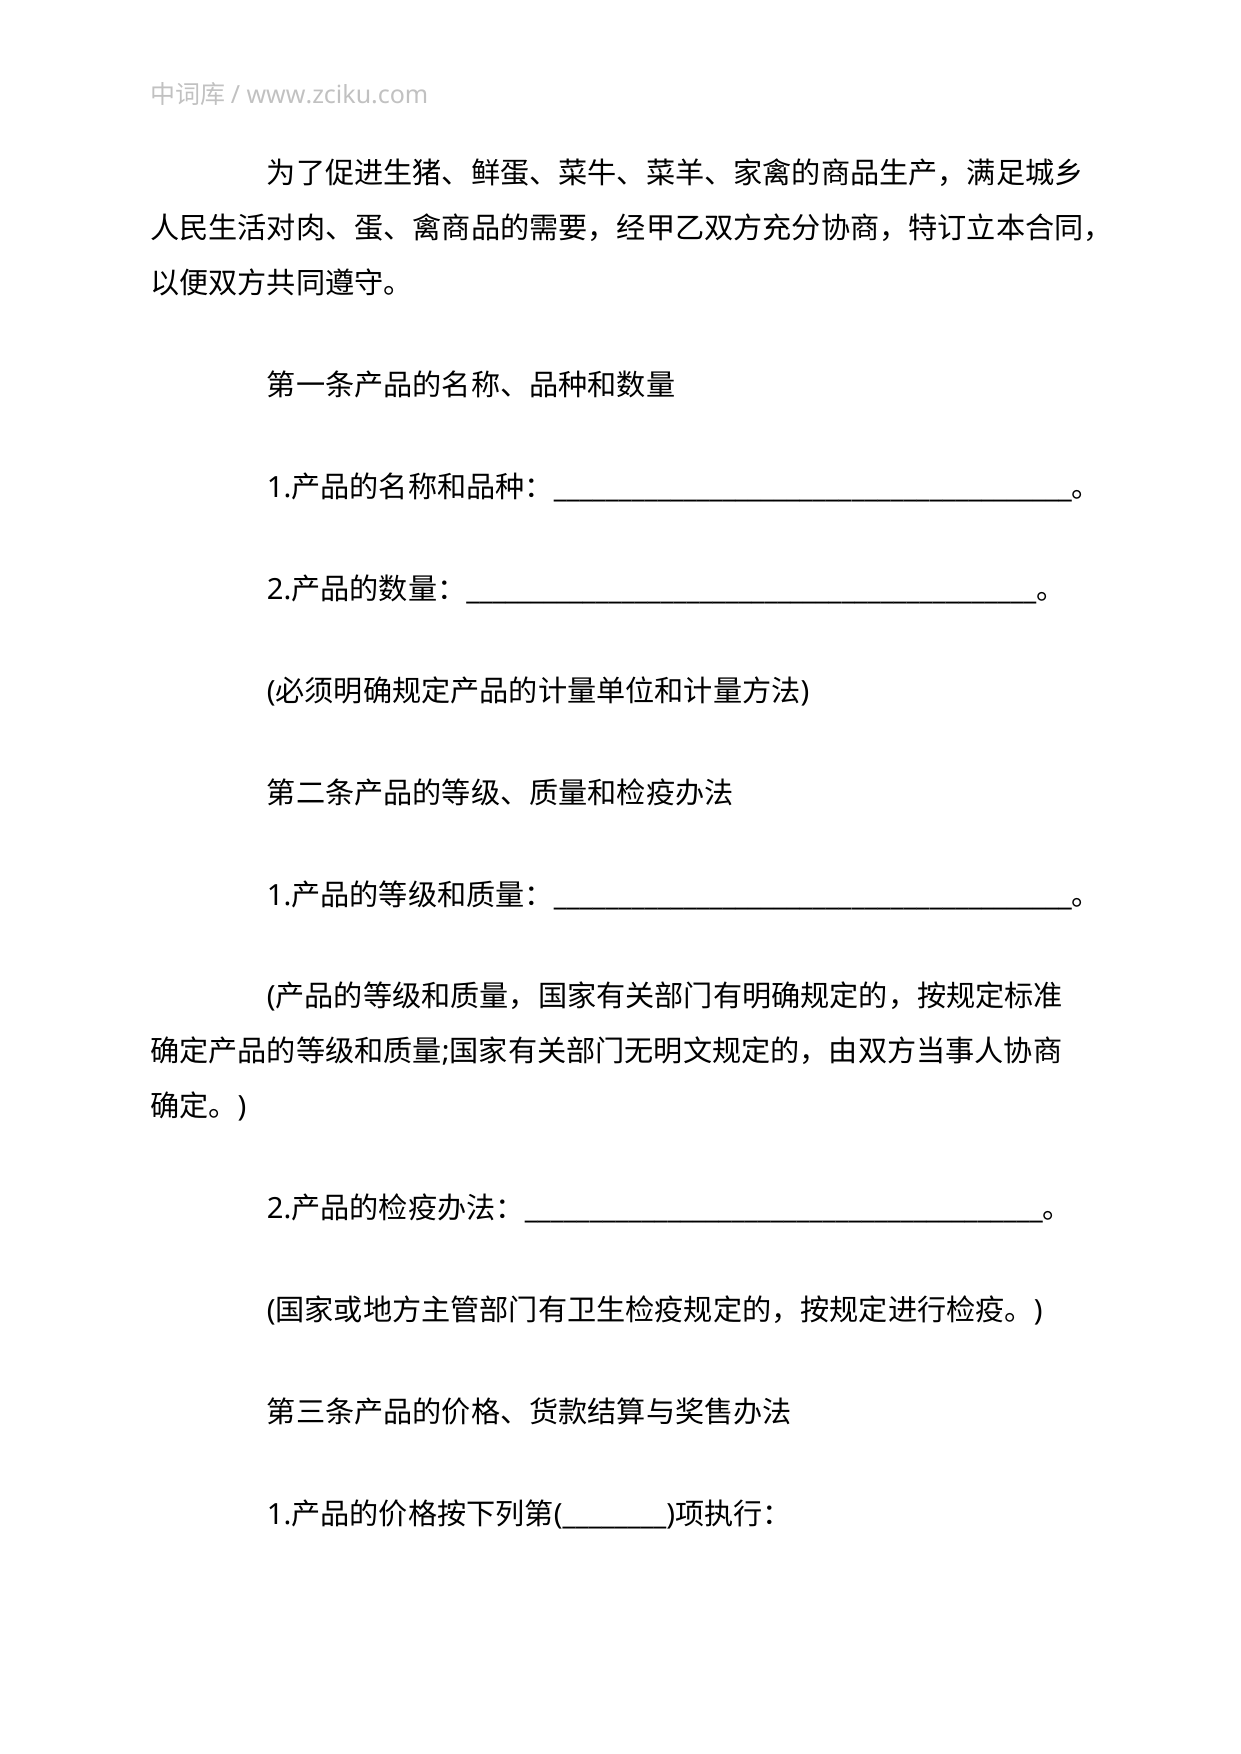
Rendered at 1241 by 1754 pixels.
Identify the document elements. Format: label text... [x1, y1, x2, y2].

text 2.产品的检疫办法：________________________________________。 [150, 1185, 1090, 1227]
text 1.产品的等级和质量：________________________________________。 [150, 871, 1090, 913]
text 第一条产品的名称、品种和数量 [150, 362, 1090, 404]
text (必须明确规定产品的计量单位和计量方法) [150, 667, 1090, 710]
text (产品的等级和质量，国家有关部门有明确规定的，按规定标准确定产品的等级和质量;国家有关部门无明文规定的，由双方当事人协商确定。) [150, 973, 1090, 1125]
text 2.产品的数量：____________________________________________。 [150, 565, 1090, 608]
text 1.产品的价格按下列第(________)项执行： [150, 1491, 1090, 1533]
text (国家或地方主管部门有卫生检疫规定的，按规定进行检疫。) [150, 1287, 1090, 1329]
text 第二条产品的等级、质量和检疫办法 [150, 769, 1090, 812]
text 为了促进生猪、鲜蛋、菜牛、菜羊、家禽的商品生产，满足城乡人民生活对肉、蛋、禽商品的需要，经甲乙双方充分协商，特订立本合同，以便双方共同遵守。 [150, 150, 1090, 302]
text 1.产品的名称和品种：________________________________________。 [150, 463, 1090, 506]
text 第三条产品的价格、货款结算与奖售办法 [150, 1389, 1090, 1431]
